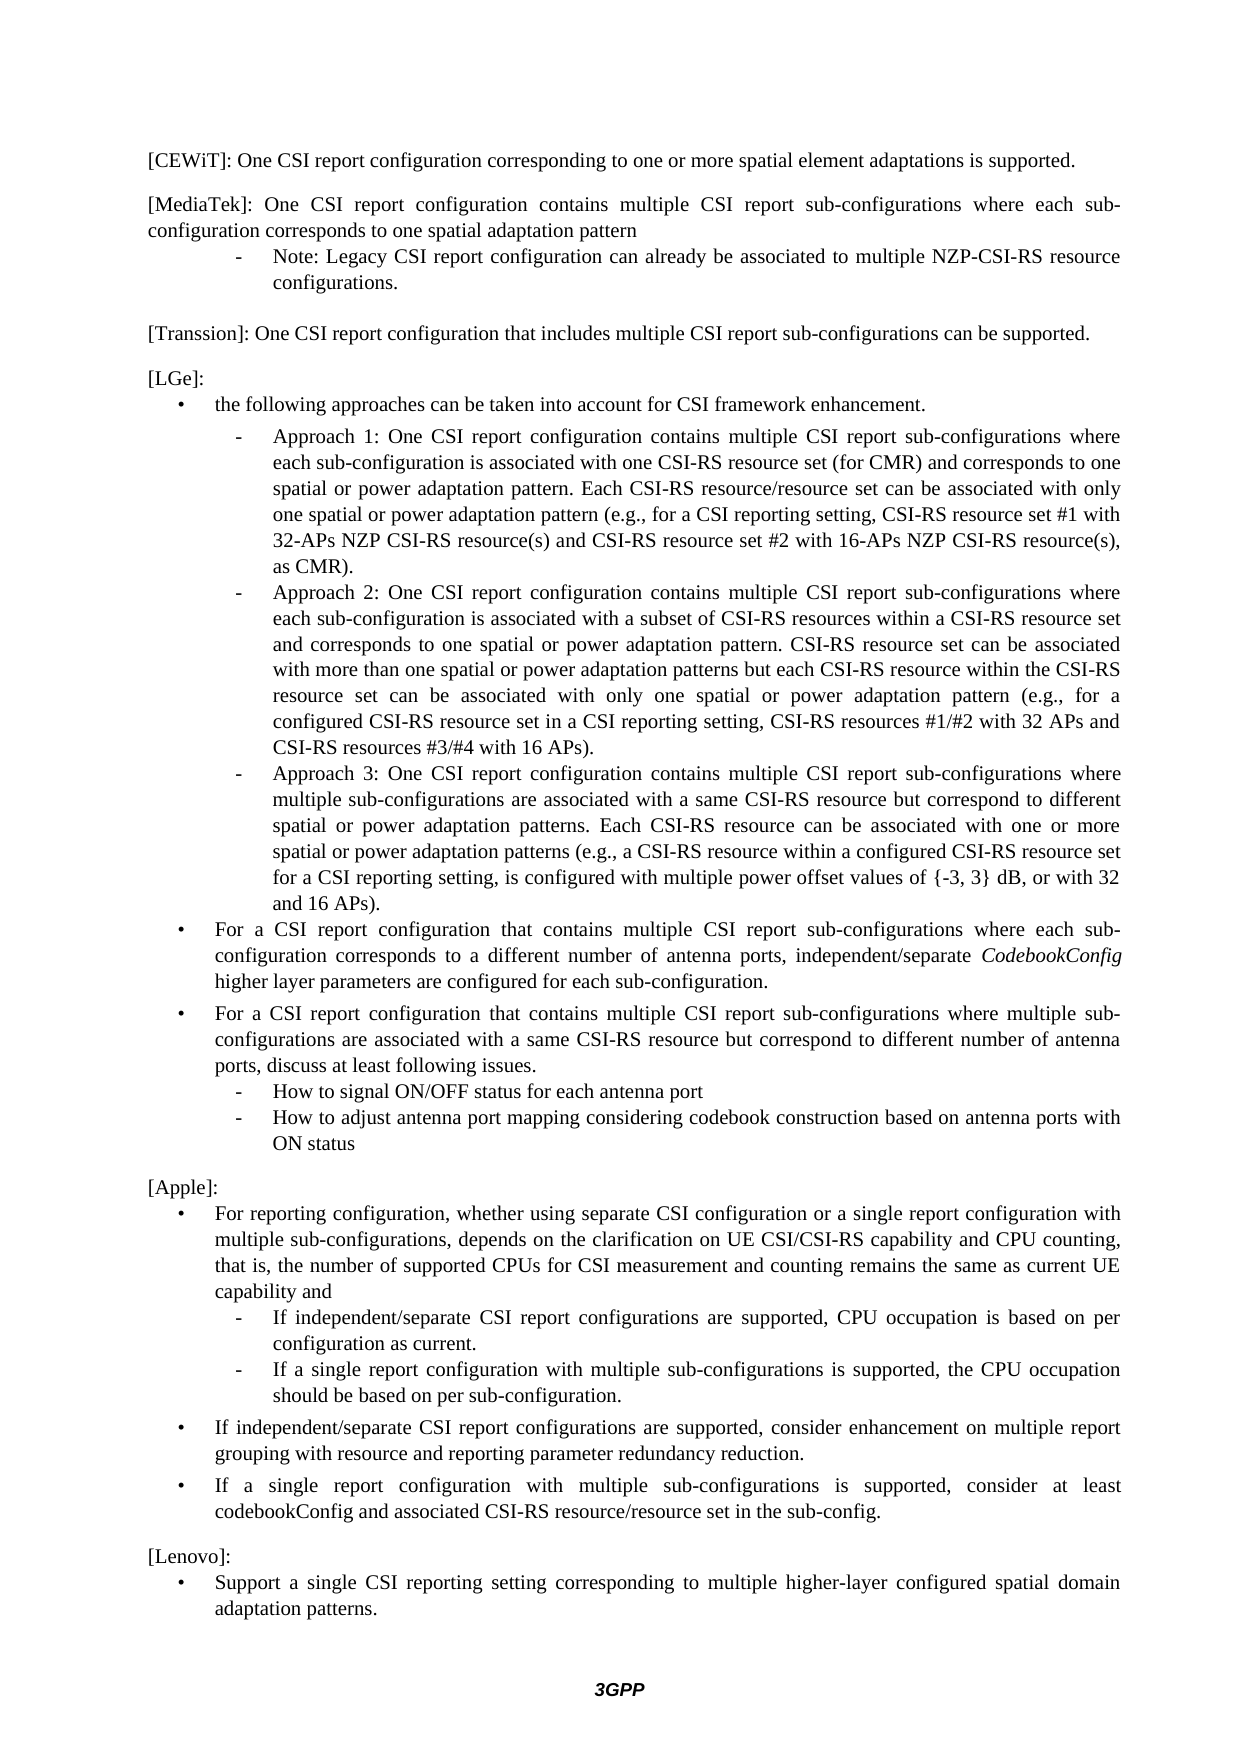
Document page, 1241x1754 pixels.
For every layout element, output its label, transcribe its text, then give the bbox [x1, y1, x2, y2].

list If independent/separate CSI report configurations are supported, CPU occupation is based on per configuration as current. [235, 1305, 1122, 1355]
text [MediaTek]: One CSI report configuration contains multiple CSI report sub-configurations where each sub-configuration corresponds to one spatial adaptation pattern [148, 192, 1122, 242]
list If independent/separate CSI report configurations are supported, consider enhancement on multiple report grouping with resource and reporting parameter redundancy reduction. [177, 1415, 1122, 1465]
list For reporting configuration, whether using separate CSI configuration or a single report configuration with multiple sub-configurations, depends on the clarification on UE CSI/CSI-RS capability and CPU counting, that is, the number of supported CPUs for CSI measurement and counting remains the same as current UE capability and [177, 1201, 1122, 1303]
list How to adjust antenna port mapping considering codebook construction based on antenna ports with ON status [235, 1104, 1122, 1154]
list the following approaches can be taken into account for CSI framework enhancement. [177, 392, 1122, 416]
list If a single report configuration with multiple sub-configurations is supported, consider at least codebookConfig and associated CSI-RS resource/resource set in the sub-config. [177, 1473, 1122, 1523]
list For a CSI report configuration that contains multiple CSI report sub-configurations where multiple sub-configurations are associated with a same CSI-RS resource but correspond to different number of antenna ports, discuss at least following issues. [177, 1001, 1122, 1077]
text [CEWiT]: One CSI report configuration corresponding to one or more spatial element adaptations is supported. [148, 148, 1122, 172]
list How to signal ON/OFF status for each antenna port [235, 1079, 1122, 1103]
list Approach 3: One CSI report configuration contains multiple CSI report sub-configurations where multiple sub-configurations are associated with a same CSI-RS resource but correspond to different spatial or power adaptation patterns. Each CSI-RS resource can be associated with one or more spatial or power adaptation patterns (e.g., a CSI-RS resource within a configured CSI-RS resource set for a CSI reporting setting, is configured with multiple power offset values of {-3, 3} dB, or with 32 and 16 APs). [235, 761, 1122, 915]
text [LGe]: [148, 366, 1122, 390]
list Approach 2: One CSI report configuration contains multiple CSI report sub-configurations where each sub-configuration is associated with a subset of CSI-RS resources within a CSI-RS resource set and corresponds to one spatial or power adaptation pattern. CSI-RS resource set can be associated with more than one spatial or power adaptation patterns but each CSI-RS resource within the CSI-RS resource set can be associated with only one spatial or power adaptation pattern (e.g., for a configured CSI-RS resource set in a CSI reporting setting, CSI-RS resources #1/#2 with 32 APs and CSI-RS resources #3/#4 with 16 APs). [235, 579, 1122, 759]
text [Lenovo]: [148, 1544, 1122, 1568]
list For a CSI report configuration that contains multiple CSI report sub-configurations where each sub-configuration corresponds to a different number of antenna ports, independent/separate CodebookConfig higher layer parameters are configured for each sub-configuration. [177, 917, 1122, 993]
list Approach 1: One CSI report configuration contains multiple CSI report sub-configurations where each sub-configuration is associated with one CSI-RS resource set (for CMR) and corresponds to one spatial or power adaptation pattern. Each CSI-RS resource/resource set can be associated with only one spatial or power adaptation pattern (e.g., for a CSI reporting setting, CSI-RS resource set #1 with 32-APs NZP CSI-RS resource(s) and CSI-RS resource set #2 with 16-APs NZP CSI-RS resource(s), as CMR). [235, 424, 1122, 578]
text [Transsion]: One CSI report configuration that includes multiple CSI report sub-configurations can be supported. [148, 321, 1122, 345]
list If a single report configuration with multiple sub-configurations is supported, the CPU occupation should be based on per sub-configuration. [235, 1357, 1122, 1407]
list Support a single CSI reporting setting corresponding to multiple higher-layer configured spatial domain adaptation patterns. [177, 1569, 1122, 1619]
text [Apple]: [148, 1175, 1122, 1199]
list Note: Legacy CSI report configuration can already be associated to multiple NZP-CSI-RS resource configurations. [235, 244, 1122, 294]
